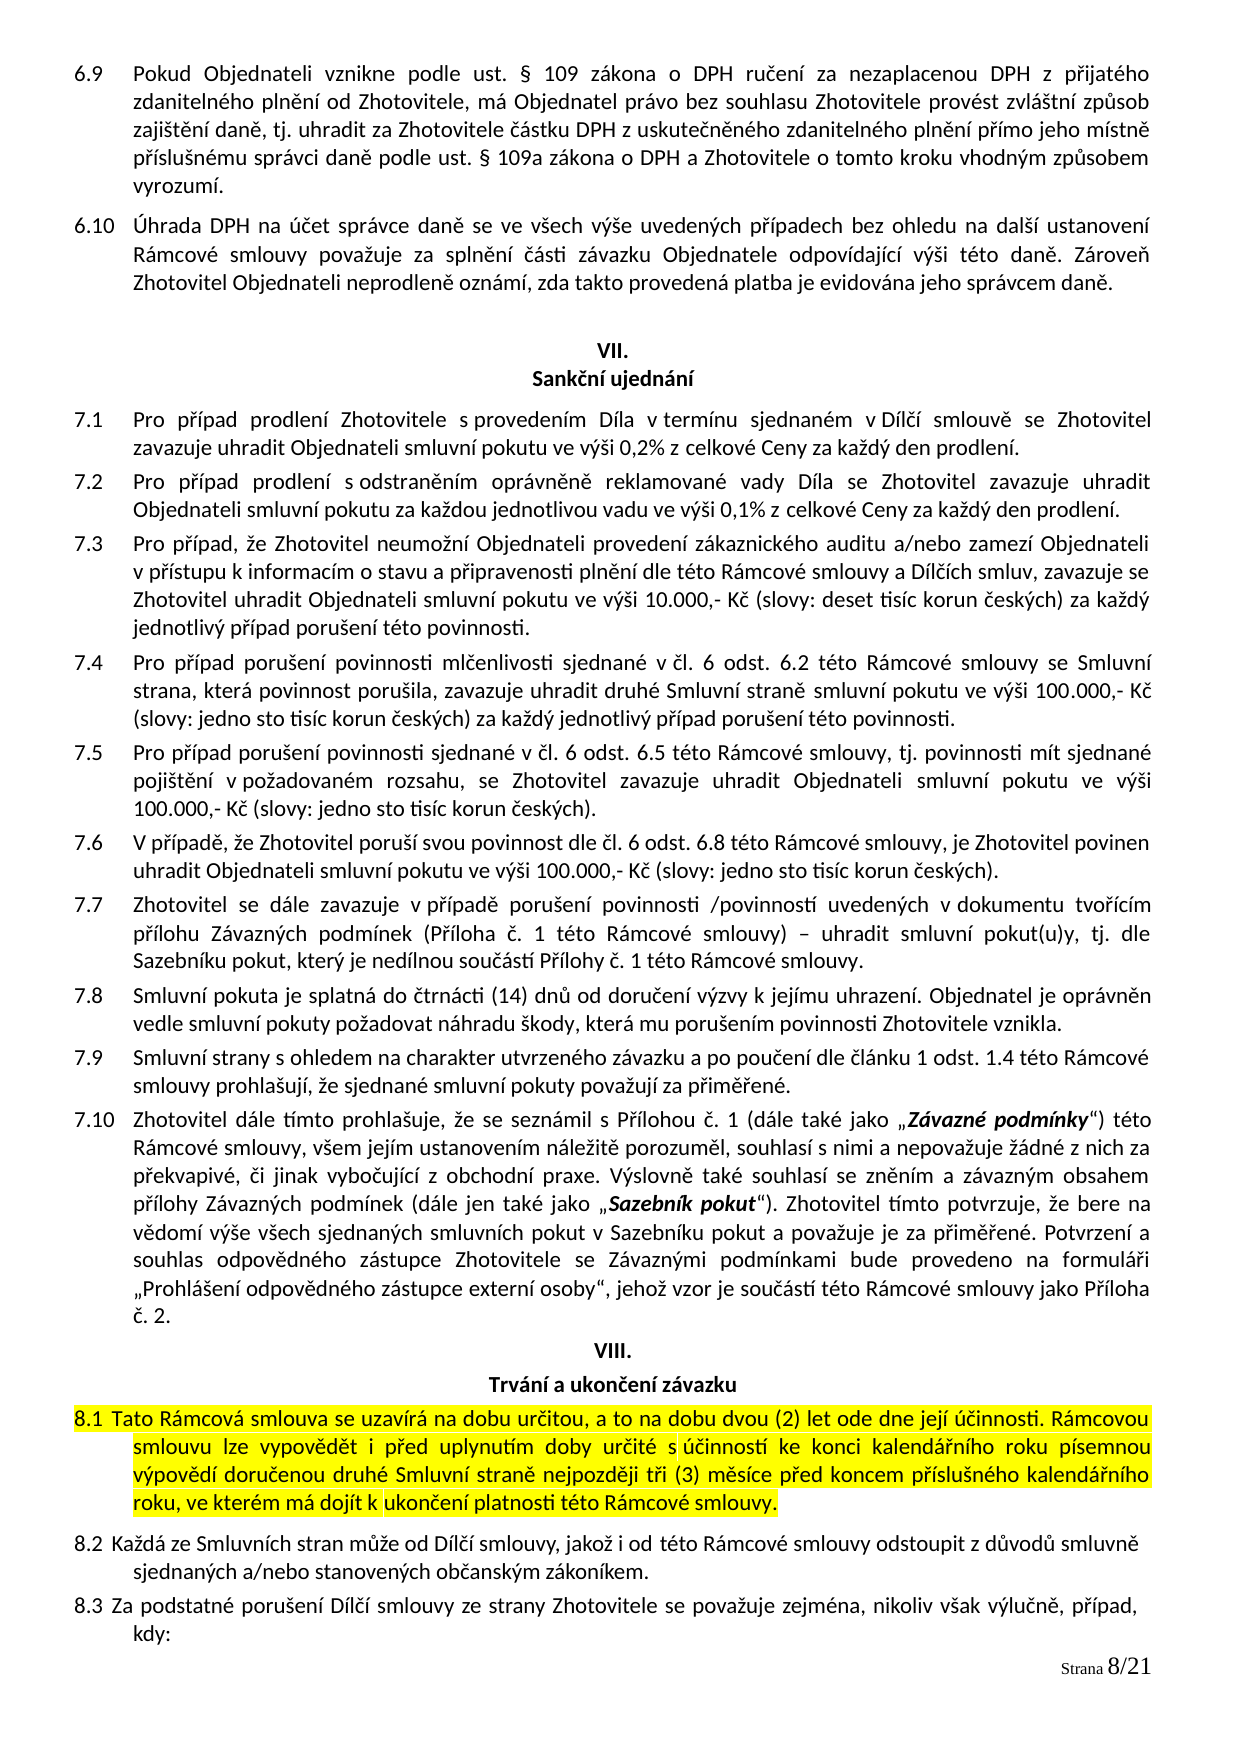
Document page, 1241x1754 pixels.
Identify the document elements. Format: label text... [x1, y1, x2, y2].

text Trvání a ukončení závazku [74, 1370, 1152, 1398]
list Tato Rámcová smlouva se uzavírá na dobu určitou, a to na dobu dvou (2) let ode dne její účinnosti. Rámcovou smlouvu lze vypovědět i před uplynutím doby určité s účinností ke konci kalendářního roku písemnou výpovědí doručenou druhé Smluvní straně nejpozději tři (3) měsíce před koncem příslušného kalendářního roku, ve kterém má dojít k ukončení platnosti této Rámcové smlouvy. [74, 1432, 1152, 1517]
text Sankční ujednání [74, 364, 1152, 392]
list Pro případ prodlení s odstraněním oprávněně reklamované vady Díla se Zhotovitel zavazuje uhradit Objednateli smluvní pokutu za každou jednotlivou vadu ve výši 0,1% z celkové Ceny za každý den prodlení. [74, 467, 1152, 523]
text VIII. [74, 1336, 1152, 1364]
list Zhotovitel se dále zavazuje v případě porušení povinnosti /povinností uvedených v dokumentu tvořícím přílohu Závazných podmínek (Příloha č. 1 této Rámcové smlouvy) – uhradit smluvní pokut(u)y, tj. dle Sazebníku pokut, který je nedílnou součástí Přílohy č. 1 této Rámcové smlouvy. [74, 891, 1152, 975]
text VII. [74, 336, 1152, 364]
list Pokud Objednateli vznikne podle ust. § 109 zákona o DPH ručení za nezaplacenou DPH z přijatého zdanitelného plnění od Zhotovitele, má Objednatel právo bez souhlasu Zhotovitele provést zvláštní způsob zajištění daně, tj. uhradit za Zhotovitele částku DPH z uskutečněného zdanitelného plnění přímo jeho místně příslušnému správci daně podle ust. § 109a zákona o DPH a Zhotovitele o tomto kroku vhodným způsobem vyrozumí. [74, 59, 1152, 199]
list Pro případ porušení povinnosti sjednané v čl. 6 odst. 6.5 této Rámcové smlouvy, tj. povinnosti mít sjednané pojištění v požadovaném rozsahu, se Zhotovitel zavazuje uhradit Objednateli smluvní pokutu ve výši 100.000,- Kč (slovy: jedno sto tisíc korun českých). [74, 738, 1152, 822]
list Smluvní strany s ohledem na charakter utvrzeného závazku a po poučení dle článku 1 odst. 1.4 této Rámcové smlouvy prohlašují, že sjednané smluvní pokuty považují za přiměřené. [74, 1043, 1152, 1099]
list Úhrada DPH na účet správce daně se ve všech výše uvedených případech bez ohledu na další ustanovení Rámcové smlouvy považuje za splnění části závazku Objednatele odpovídající výši této daně. Zároveň Zhotovitel Objednateli neprodleně oznámí, zda takto provedená platba je evidována jeho správcem daně. [74, 212, 1152, 296]
list Pro případ porušení povinnosti mlčenlivosti sjednané v čl. 6 odst. 6.2 této Rámcové smlouvy se Smluvní strana, která povinnost porušila, zavazuje uhradit druhé Smluvní straně smluvní pokutu ve výši 100.000,- Kč (slovy: jedno sto tisíc korun českých) za každý jednotlivý případ porušení této povinnosti. [74, 648, 1152, 732]
list Smluvní pokuta je splatná do čtrnácti (14) dnů od doručení výzvy k jejímu uhrazení. Objednatel je oprávněn vedle smluvní pokuty požadovat náhradu škody, která mu porušením povinnosti Zhotovitele vznikla. [74, 981, 1152, 1037]
list Pro případ, že Zhotovitel neumožní Objednateli provedení zákaznického auditu a/nebo zamezí Objednateli v přístupu k informacím o stavu a připravenosti plnění dle této Rámcové smlouvy a Dílčích smluv, zavazuje se Zhotovitel uhradit Objednateli smluvní pokutu ve výši 10.000,- Kč (slovy: deset tisíc korun českých) za každý jednotlivý případ porušení této povinnosti. [74, 529, 1152, 641]
list Pro případ prodlení Zhotovitele s provedením Díla v termínu sjednaném v Dílčí smlouvě se Zhotovitel zavazuje uhradit Objednateli smluvní pokutu ve výši 0,2% z celkové Ceny za každý den prodlení. [74, 405, 1152, 461]
list V případě, že Zhotovitel poruší svou povinnost dle čl. 6 odst. 6.8 této Rámcové smlouvy, je Zhotovitel povinen uhradit Objednateli smluvní pokutu ve výši 100.000,- Kč (slovy: jedno sto tisíc korun českých). [74, 828, 1152, 884]
list Za podstatné porušení Dílčí smlouvy ze strany Zhotovitele se považuje zejména, nikoliv však výlučně, případ, kdy: [74, 1591, 1140, 1647]
list Každá ze Smluvních stran může od Dílčí smlouvy, jakož i od této Rámcové smlouvy odstoupit z důvodů smluvně sjednaných a/nebo stanovených občanským zákoníkem. [74, 1529, 1140, 1585]
list Zhotovitel dále tímto prohlašuje, že se seznámil s Přílohou č. 1 (dále také jako „Závazné podmínky“) této Rámcové smlouvy, všem jejím ustanovením náležitě porozuměl, souhlasí s nimi a nepovažuje žádné z nich za překvapivé, či jinak vybočující z obchodní praxe. Výslovně také souhlasí se zněním a závazným obsahem přílohy Závazných podmínek (dále jen také jako „Sazebník pokut“). Zhotovitel tímto potvrzuje, že bere na vědomí výše všech sjednaných smluvních pokut v Sazebníku pokut a považuje je za přiměřené. Potvrzení a souhlas odpovědného zástupce Zhotovitele se Závaznými podmínkami bude provedeno na formuláři „Prohlášení odpovědného zástupce externí osoby“, jehož vzor je součástí této Rámcové smlouvy jako Příloha č. 2. [74, 1106, 1152, 1330]
